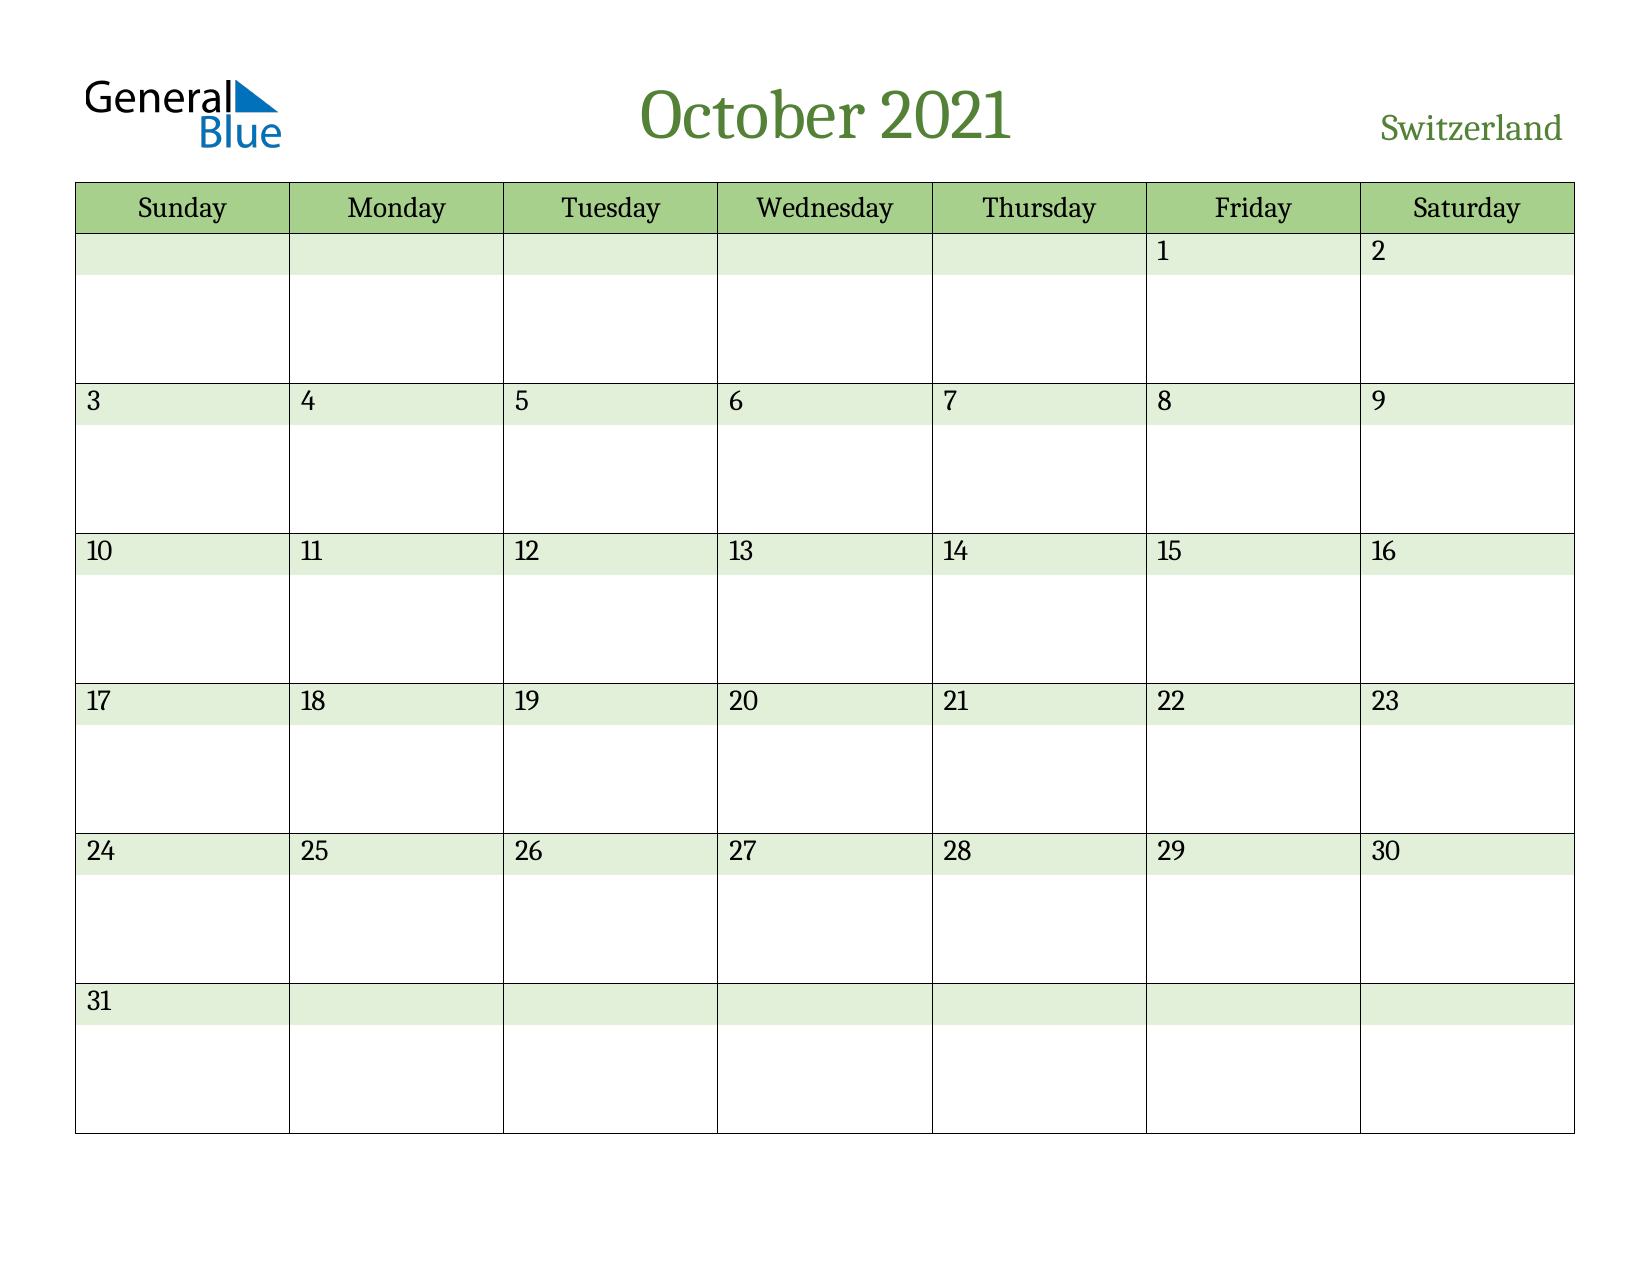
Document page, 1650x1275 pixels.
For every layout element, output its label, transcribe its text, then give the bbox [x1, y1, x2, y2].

table_cell 29 [1147, 834, 1360, 875]
table_cell [1361, 575, 1574, 683]
table_cell 22 [1147, 684, 1360, 725]
table_cell 31 [76, 984, 289, 1025]
table_cell [1147, 275, 1360, 383]
table_cell 23 [1361, 684, 1574, 725]
table_cell 15 [1147, 534, 1360, 575]
table_cell [504, 725, 717, 833]
table_cell [1361, 275, 1574, 383]
table_cell 18 [290, 684, 503, 725]
table_cell Sunday [76, 183, 289, 233]
table_cell [933, 984, 1146, 1025]
table_cell [1147, 575, 1360, 683]
table_cell [76, 875, 289, 983]
table_cell 25 [290, 834, 503, 875]
table_cell Saturday [1361, 183, 1574, 233]
table_cell [290, 984, 503, 1025]
table_cell 17 [76, 684, 289, 725]
table_cell [1147, 984, 1360, 1025]
table_cell Tuesday [504, 183, 717, 233]
table_cell 10 [76, 534, 289, 575]
picture [86, 80, 281, 148]
table_cell [718, 425, 932, 533]
table_cell Monday [290, 183, 503, 233]
table_cell [504, 575, 717, 683]
table_cell 19 [504, 684, 717, 725]
table_cell [290, 1025, 503, 1133]
table_cell 12 [504, 534, 717, 575]
table_cell 9 [1361, 384, 1574, 425]
table_cell [1361, 984, 1574, 1025]
table_cell [718, 984, 932, 1025]
table_cell [290, 575, 503, 683]
table_cell 6 [718, 384, 932, 425]
table_cell 11 [290, 534, 503, 575]
table_cell 30 [1361, 834, 1574, 875]
table_cell [1147, 1025, 1360, 1133]
table_cell [718, 725, 932, 833]
table_cell Wednesday [718, 183, 932, 233]
table_cell 14 [933, 534, 1146, 575]
table_cell [718, 234, 932, 275]
table_cell [504, 425, 717, 533]
table_cell [718, 1025, 932, 1133]
table_cell [1361, 725, 1574, 833]
table_cell [933, 875, 1146, 983]
table_cell [290, 725, 503, 833]
table_cell 2 [1361, 234, 1574, 275]
table_cell [933, 275, 1146, 383]
table_cell [504, 875, 717, 983]
table_cell [504, 984, 717, 1025]
table_cell 16 [1361, 534, 1574, 575]
table_cell 21 [933, 684, 1146, 725]
table_cell 3 [76, 384, 289, 425]
table_cell 26 [504, 834, 717, 875]
table_header October 2021 [504, 75, 1146, 182]
table_cell [290, 875, 503, 983]
table_cell [718, 275, 932, 383]
table_cell [76, 1025, 289, 1133]
table_cell 7 [933, 384, 1146, 425]
table_cell [290, 234, 503, 275]
table_cell Thursday [933, 183, 1146, 233]
table_cell [290, 425, 503, 533]
table_cell [1361, 875, 1574, 983]
table_cell [1147, 875, 1360, 983]
table_cell 4 [290, 384, 503, 425]
table_cell [933, 234, 1146, 275]
table_cell [1361, 425, 1574, 533]
table_cell 13 [718, 534, 932, 575]
table_header Switzerland [1146, 75, 1574, 182]
table_cell [933, 575, 1146, 683]
table_cell [504, 234, 717, 275]
table_header [76, 75, 503, 182]
table_cell [76, 725, 289, 833]
table_cell [76, 425, 289, 533]
table_cell [504, 1025, 717, 1133]
table_cell [76, 275, 289, 383]
table_cell [718, 875, 932, 983]
table_cell [933, 725, 1146, 833]
table_cell [290, 275, 503, 383]
table_cell [933, 1025, 1146, 1133]
table_cell [1147, 725, 1360, 833]
table_cell 27 [718, 834, 932, 875]
table_cell 24 [76, 834, 289, 875]
table_cell [76, 234, 289, 275]
table_cell 5 [504, 384, 717, 425]
table_cell [933, 425, 1146, 533]
table_cell 20 [718, 684, 932, 725]
table_cell 1 [1147, 234, 1360, 275]
table_cell [1147, 425, 1360, 533]
table_cell [504, 275, 717, 383]
table_cell 8 [1147, 384, 1360, 425]
table_cell [1361, 1025, 1574, 1133]
table_cell 28 [933, 834, 1146, 875]
table_cell [76, 575, 289, 683]
table_cell [718, 575, 932, 683]
table_cell Friday [1147, 183, 1360, 233]
